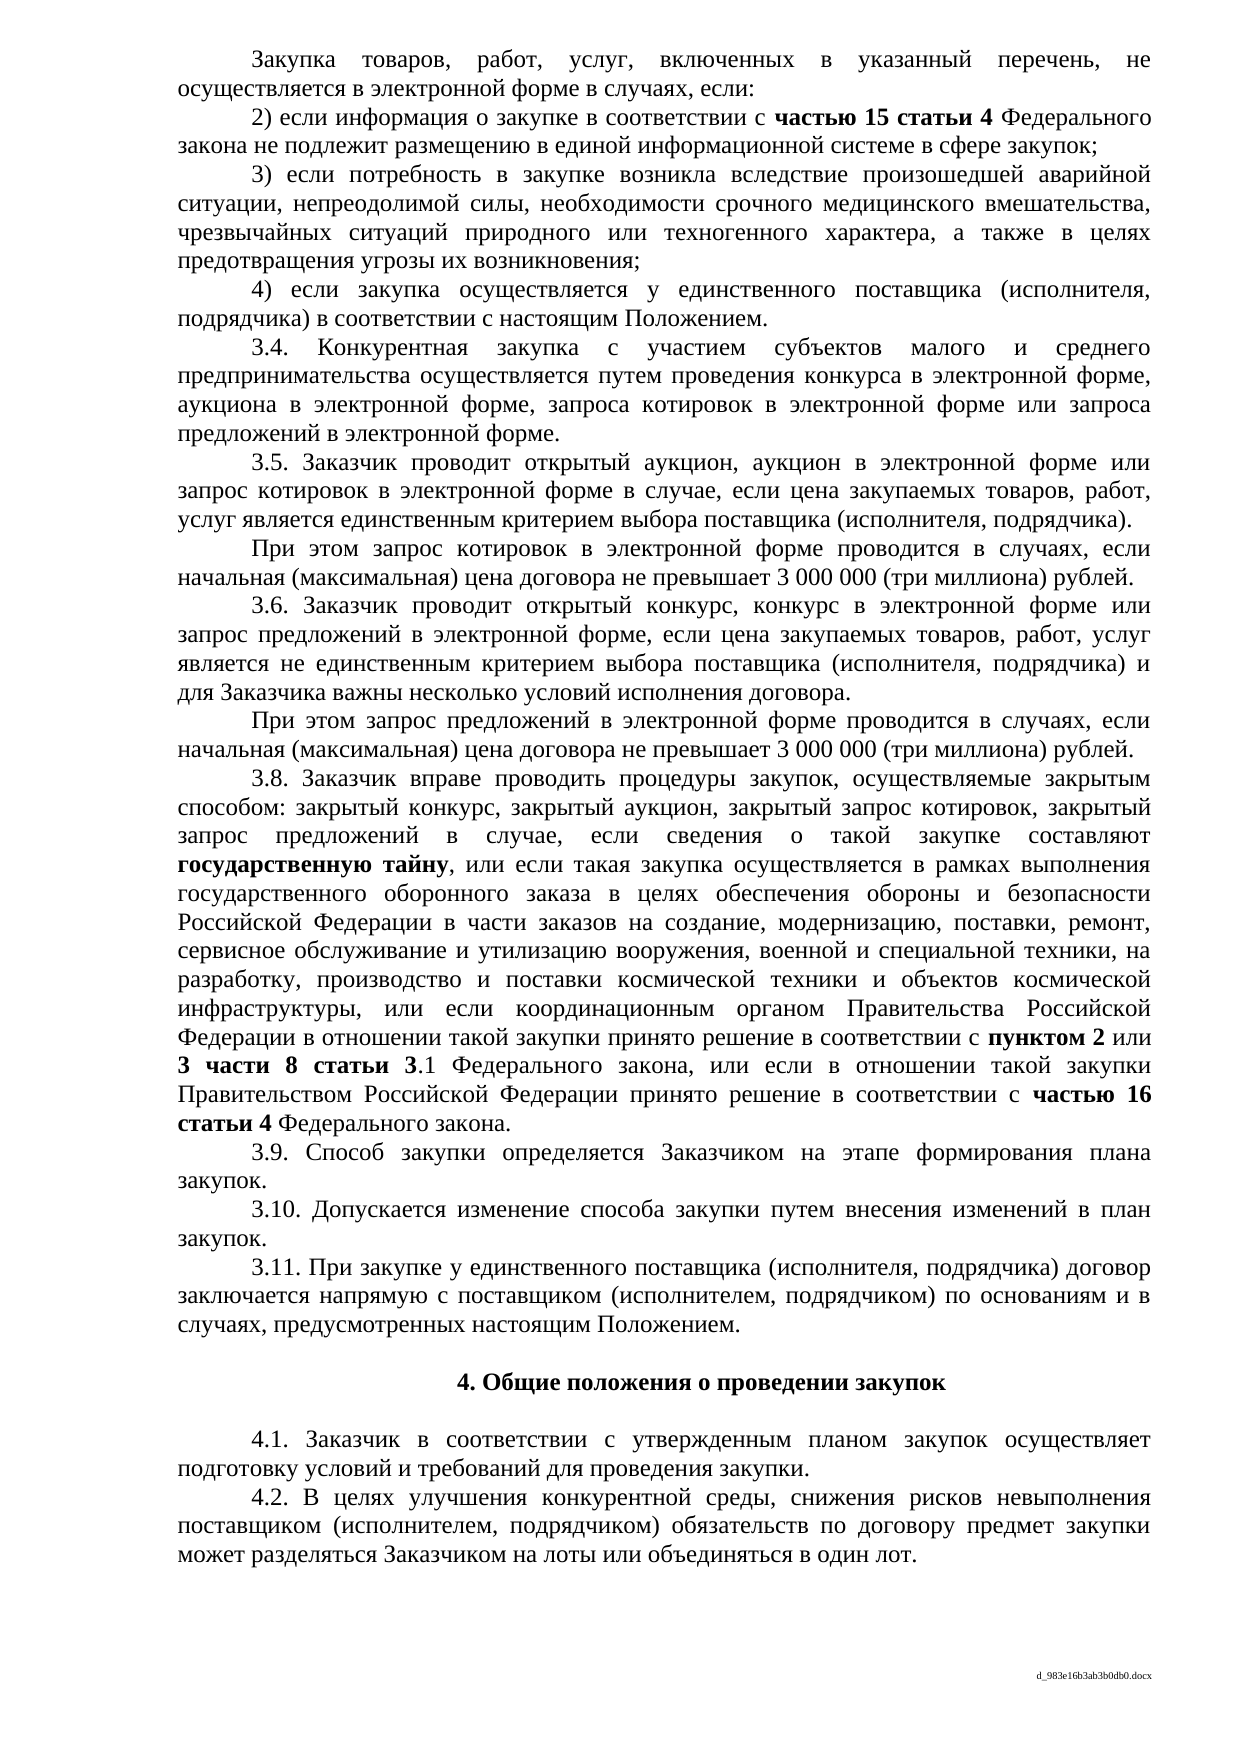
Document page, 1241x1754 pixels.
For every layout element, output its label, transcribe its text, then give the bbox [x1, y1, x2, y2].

text 2) если информация о закупке в соответствии с частью 15 статьи 4 Федерального закона не подлежит размещению в единой информационной системе в сфере закупок; [177, 102, 1152, 159]
text 4.2. В целях улучшения конкурентной среды, снижения рисков невыполнения поставщиком (исполнителем, подрядчиком) обязательств по договору предмет закупки может разделяться Заказчиком на лоты или объединяться в один лот. [177, 1482, 1152, 1568]
text 3.6. Заказчик проводит открытый конкурс, конкурс в электронной форме или запрос предложений в электронной форме, если цена закупаемых товаров, работ, услуг является не единственным критерием выбора поставщика (исполнителя, подрядчика) и для Заказчика важны несколько условий исполнения договора. [177, 591, 1152, 706]
text 3.5. Заказчик проводит открытый аукцион, аукцион в электронной форме или запрос котировок в электронной форме в случае, если цена закупаемых товаров, работ, услуг является единственным критерием выбора поставщика (исполнителя, подрядчика). [177, 447, 1152, 533]
text При этом запрос котировок в электронной форме проводится в случаях, если начальная (максимальная) цена договора не превышает 3 000 000 (три миллиона) рублей. [177, 533, 1152, 591]
text 4.1. Заказчик в соответствии с утвержденным планом закупок осуществляет подготовку условий и требований для проведения закупки. [177, 1424, 1152, 1482]
text 3.8. Заказчик вправе проводить процедуры закупок, осуществляемые закрытым способом: закрытый конкурс, закрытый аукцион, закрытый запрос котировок, закрытый запрос предложений в случае, если сведения о такой закупке составляют государственную тайну, или если такая закупка осуществляется в рамках выполнения государственного оборонного заказа в целях обеспечения обороны и безопасности Российской Федерации в части заказов на создание, модернизацию, поставки, ремонт, сервисное обслуживание и утилизацию вооружения, военной и специальной техники, на разработку, производство и поставки космической техники и объектов космической инфраструктуры, или если координационным органом Правительства Российской Федерации в отношении такой закупки принято решение в соответствии с пунктом 2 или 3 части 8 статьи 3.1 Федерального закона, или если в отношении такой закупки Правительством Российской Федерации принято решение в соответствии с частью 16 статьи 4 Федерального закона. [177, 763, 1152, 1137]
text 3.11. При закупке у единственного поставщика (исполнителя, подрядчика) договор заключается напрямую с поставщиком (исполнителем, подрядчиком) по основаниям и в случаях, предусмотренных настоящим Положением. [177, 1252, 1152, 1338]
text 3.10. Допускается изменение способа закупки путем внесения изменений в план закупок. [177, 1194, 1152, 1252]
subtitle 4. Общие положения о проведении закупок [177, 1367, 1152, 1396]
text 3.9. Способ закупки определяется Заказчиком на этапе формирования плана закупок. [177, 1137, 1152, 1194]
text При этом запрос предложений в электронной форме проводится в случаях, если начальная (максимальная) цена договора не превышает 3 000 000 (три миллиона) рублей. [177, 706, 1152, 763]
text 3) если потребность в закупке возникла вследствие произошедшей аварийной ситуации, непреодолимой силы, необходимости срочного медицинского вмешательства, чрезвычайных ситуаций природного или техногенного характера, а также в целях предотвращения угрозы их возникновения; [177, 159, 1152, 274]
text Закупка товаров, работ, услуг, включенных в указанный перечень, не осуществляется в электронной форме в случаях, если: [177, 44, 1152, 102]
text 4) если закупка осуществляется у единственного поставщика (исполнителя, подрядчика) в соответствии с настоящим Положением. [177, 274, 1152, 332]
text 3.4. Конкурентная закупка с участием субъектов малого и среднего предпринимательства осуществляется путем проведения конкурса в электронной форме, аукциона в электронной форме, запроса котировок в электронной форме или запроса предложений в электронной форме. [177, 332, 1152, 447]
